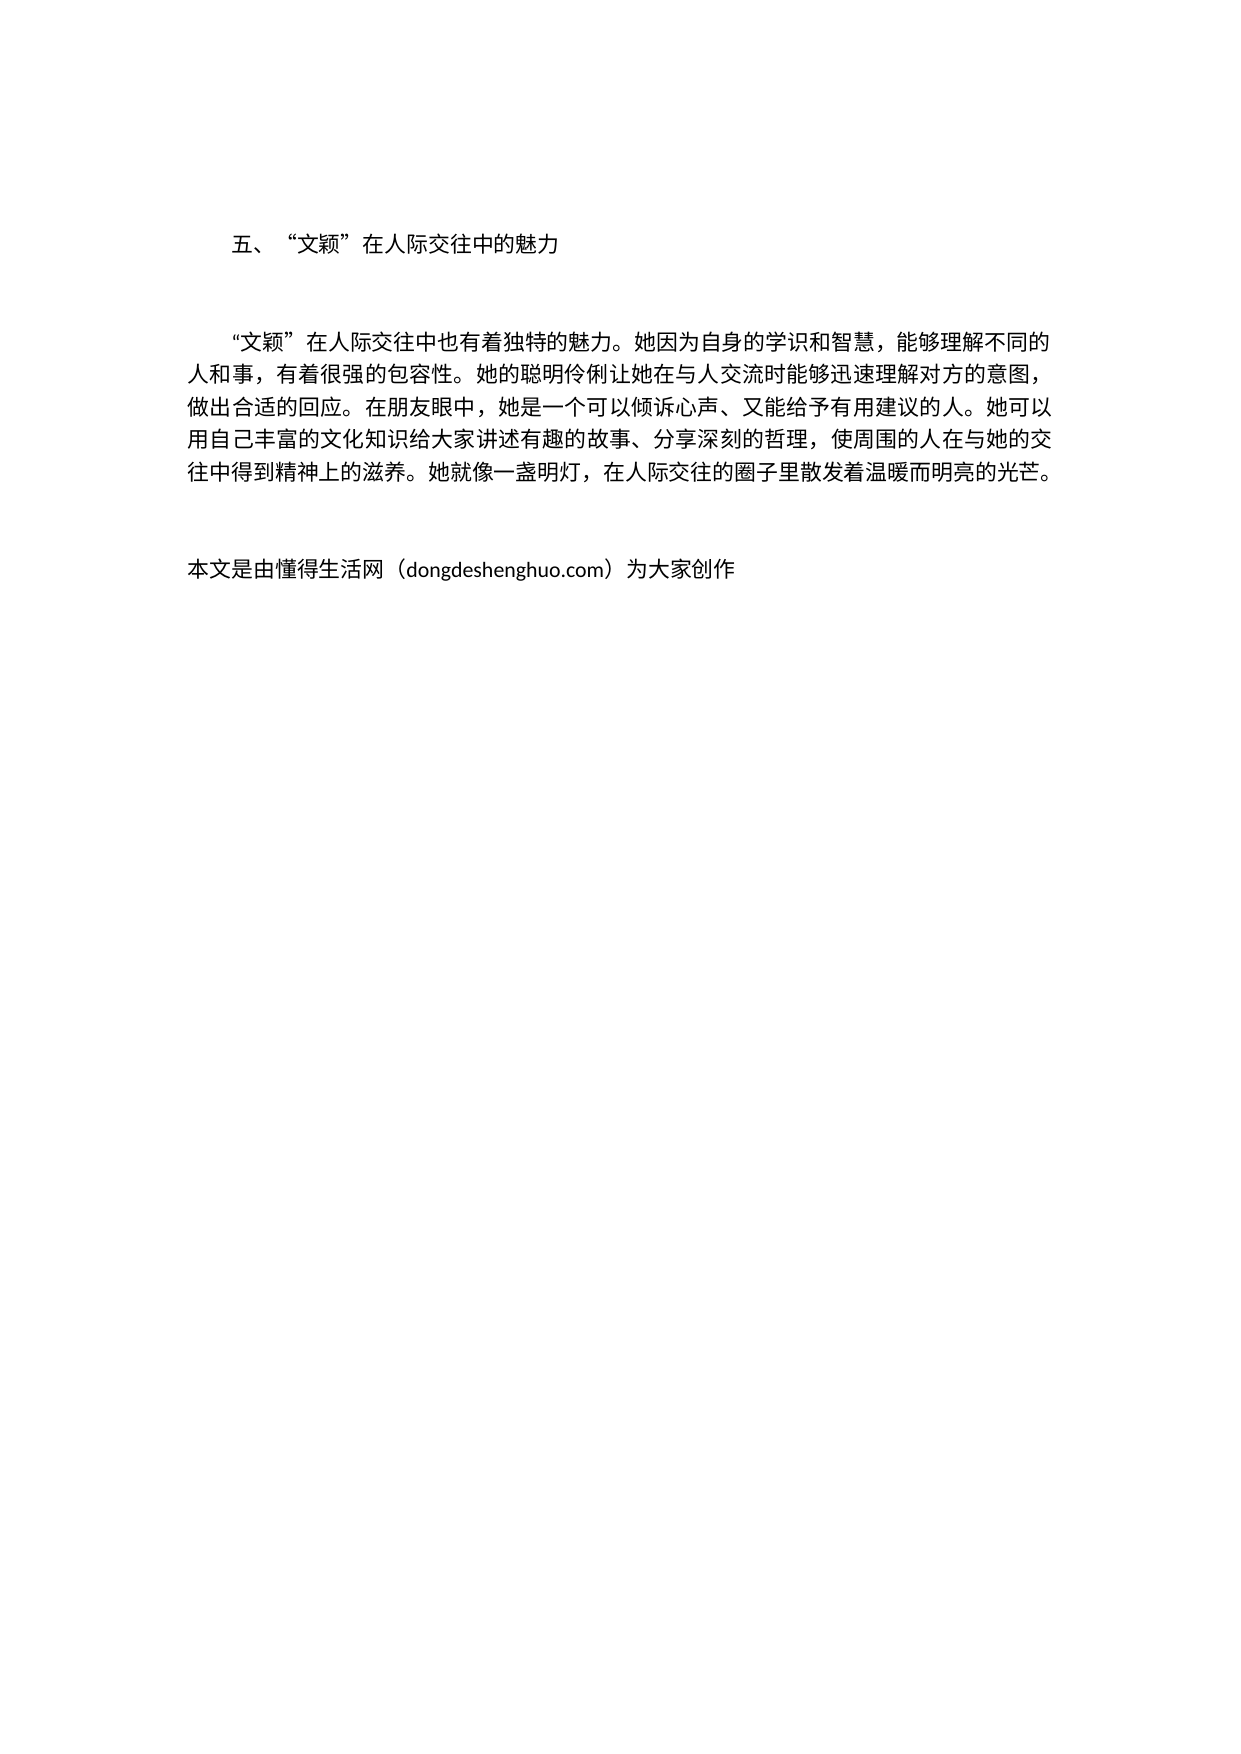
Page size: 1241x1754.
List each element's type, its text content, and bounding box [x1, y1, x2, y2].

text 本文是由懂得生活网（dongdeshenghuo.com）为大家创作 [187, 552, 1053, 584]
text “文颖”在人际交往中也有着独特的魅力。她因为自身的学识和智慧，能够理解不同的人和事，有着很强的包容性。她的聪明伶俐让她在与人交流时能够迅速理解对方的意图，做出合适的回应。在朋友眼中，她是一个可以倾诉心声、又能给予有用建议的人。她可以用自己丰富的文化知识给大家讲述有趣的故事、分享深刻的哲理，使周围的人在与她的交往中得到精神上的滋养。她就像一盏明灯，在人际交往的圈子里散发着温暖而明亮的光芒。 [187, 324, 1053, 487]
text 五、“文颖”在人际交往中的魅力 [187, 227, 1053, 259]
